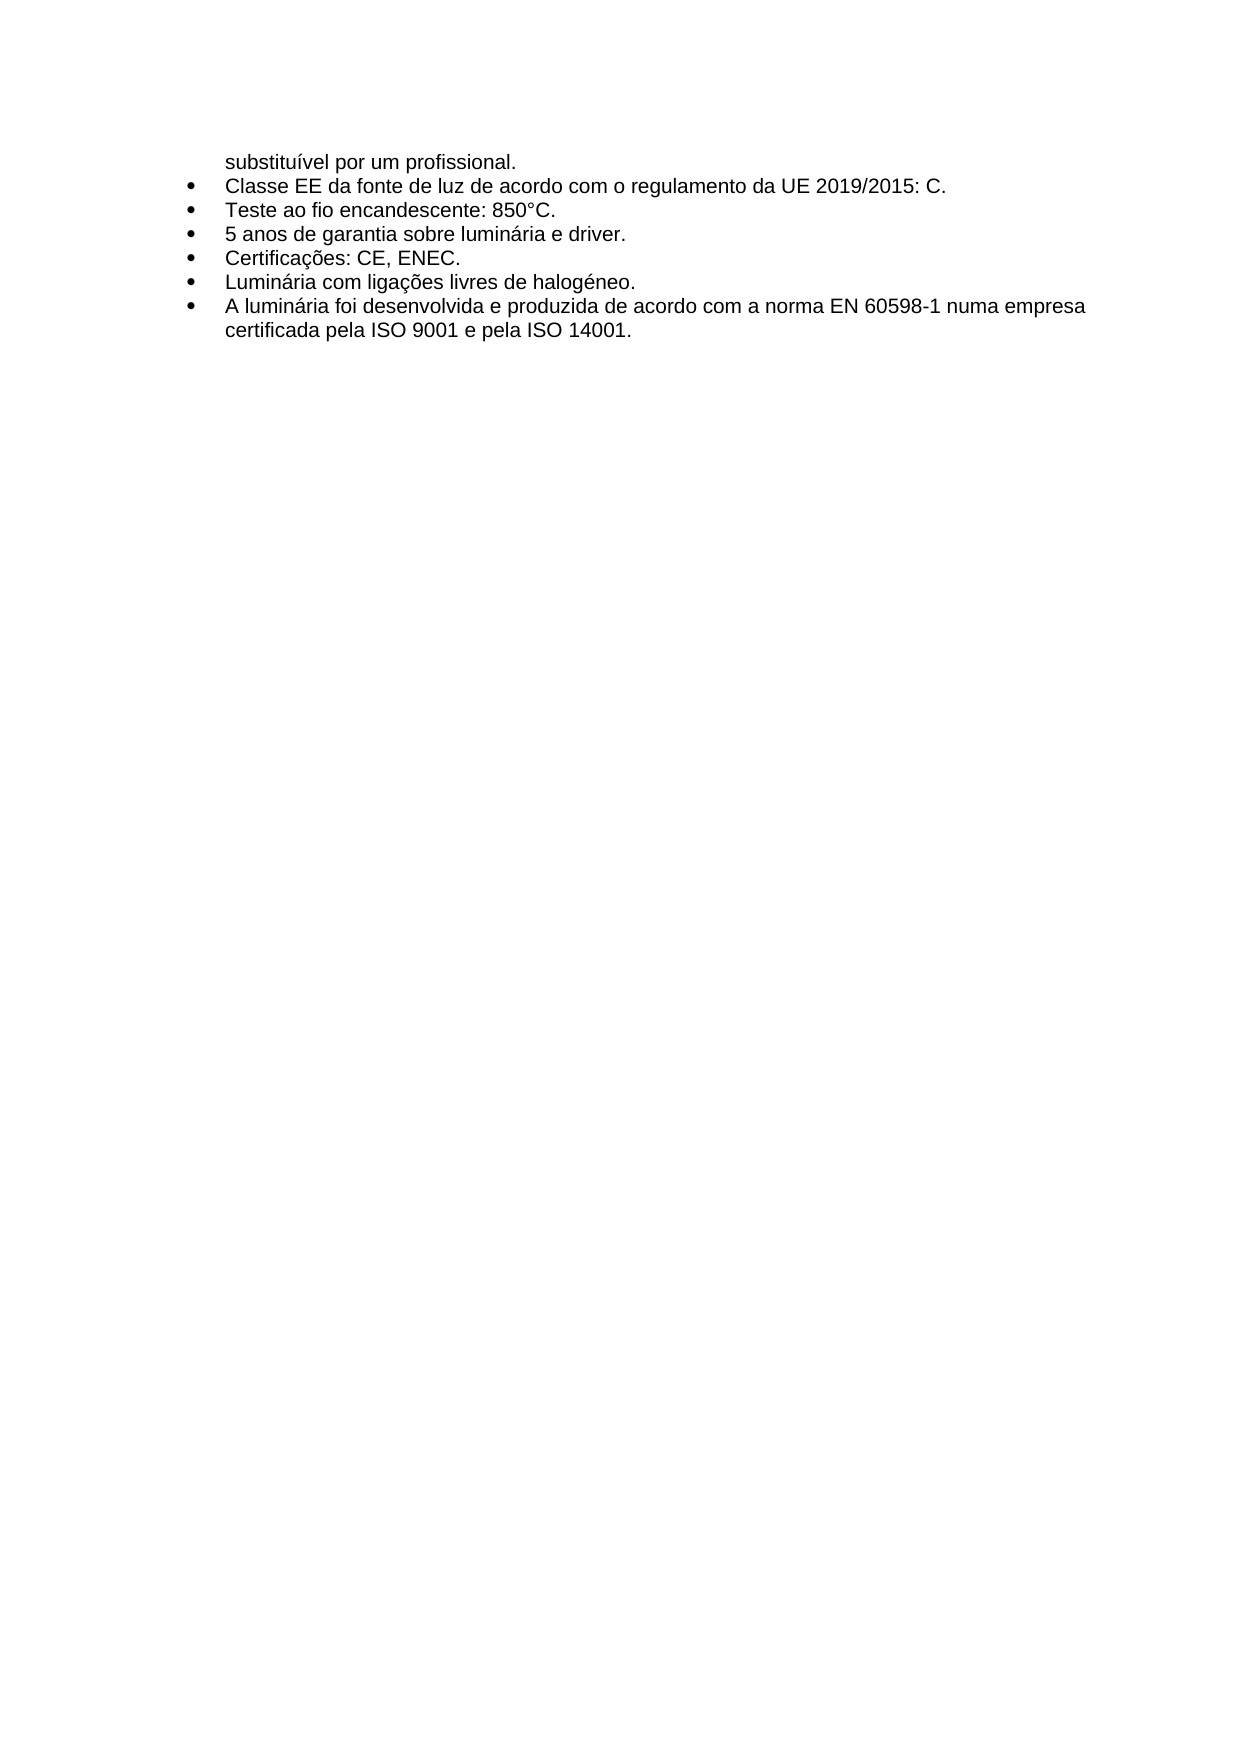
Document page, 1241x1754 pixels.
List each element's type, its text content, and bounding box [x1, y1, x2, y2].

list Luminária com ligações livres de halogéneo. [187, 270, 1090, 294]
list A luminária foi desenvolvida e produzida de acordo com a norma EN 60598-1 numa empresa certificada pela ISO 9001 e pela ISO 14001. [187, 294, 1090, 342]
list 5 anos de garantia sobre luminária e driver. [187, 222, 1090, 246]
list Certificações: CE, ENEC. [187, 246, 1090, 270]
list Classe EE da fonte de luz de acordo com o regulamento da UE 2019/2015: C. [187, 174, 1090, 198]
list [187, 150, 1090, 174]
list Teste ao fio encandescente: 850°C. [187, 198, 1090, 222]
